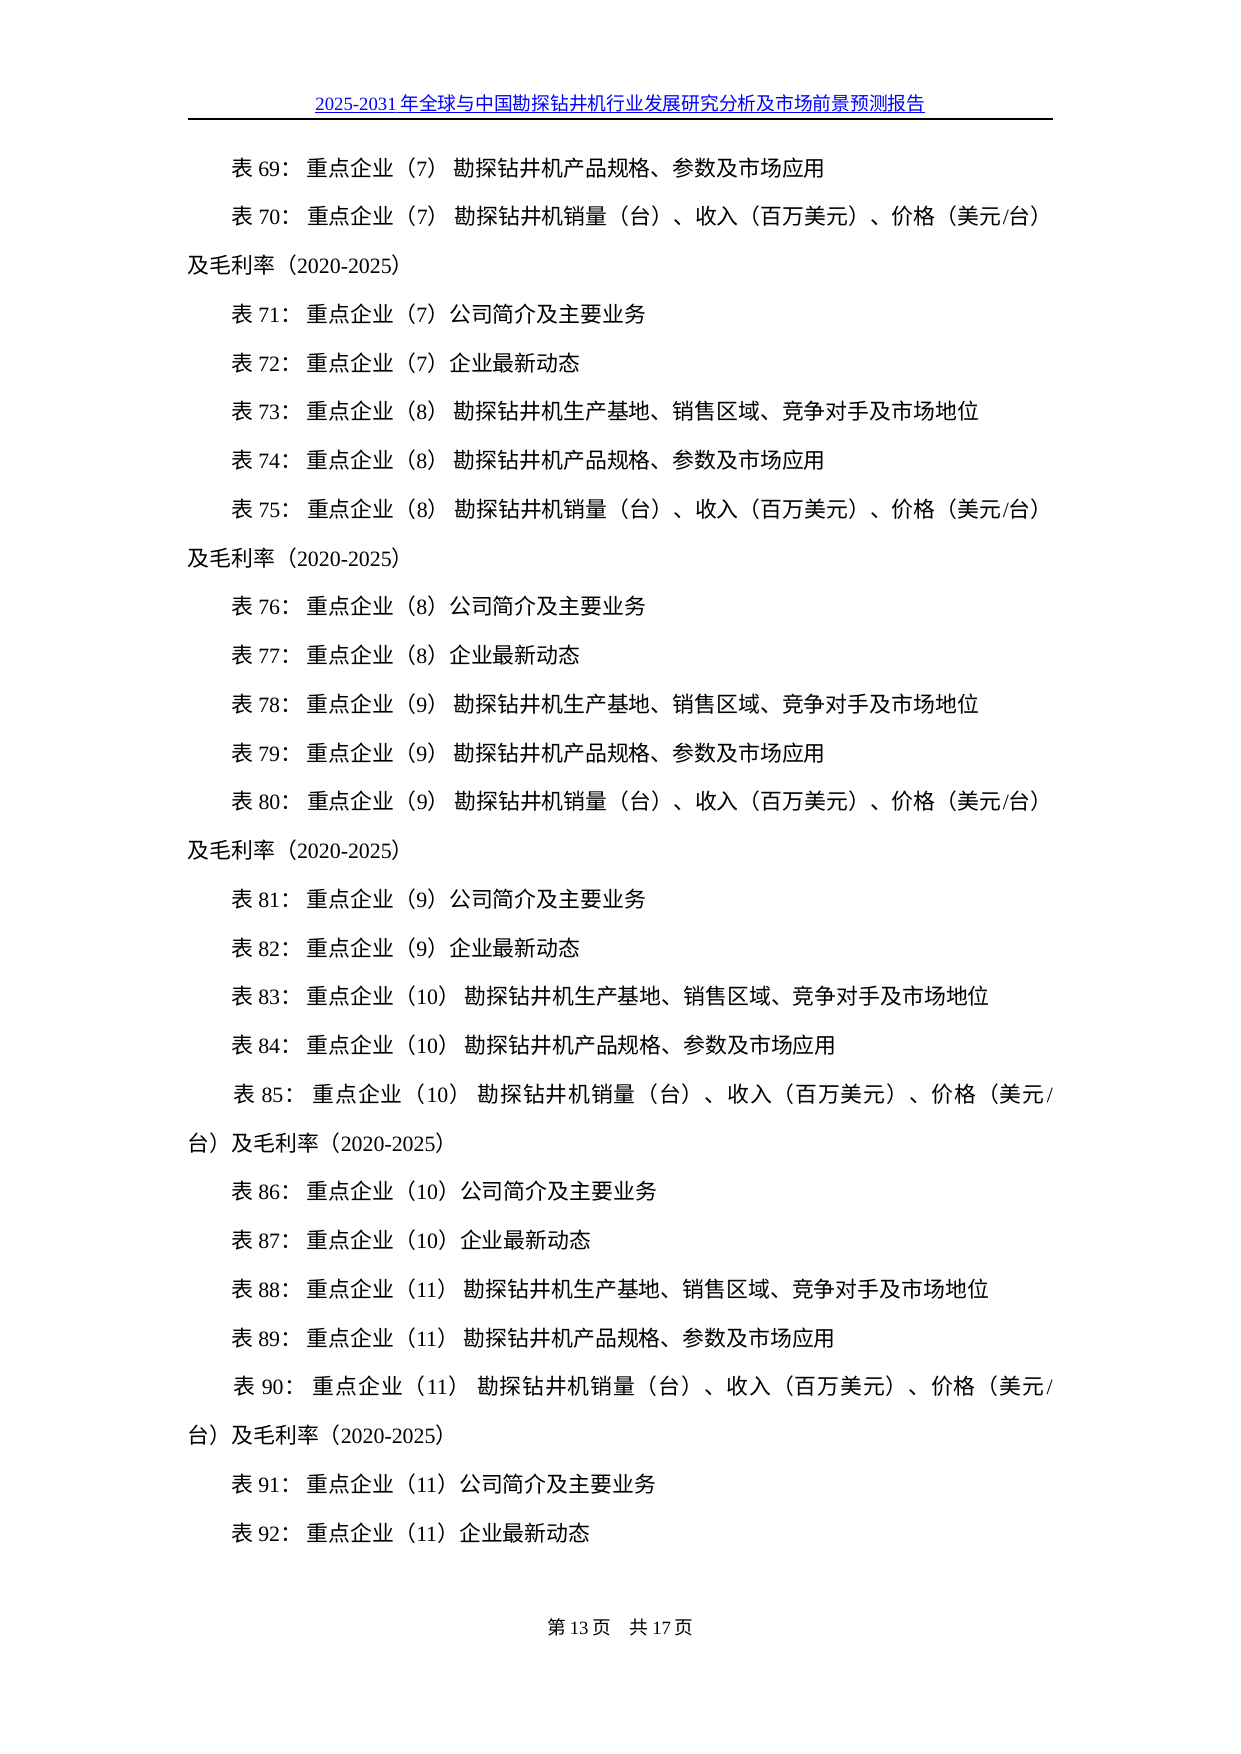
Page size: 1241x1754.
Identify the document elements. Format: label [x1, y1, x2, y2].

text [187, 150, 1053, 1548]
